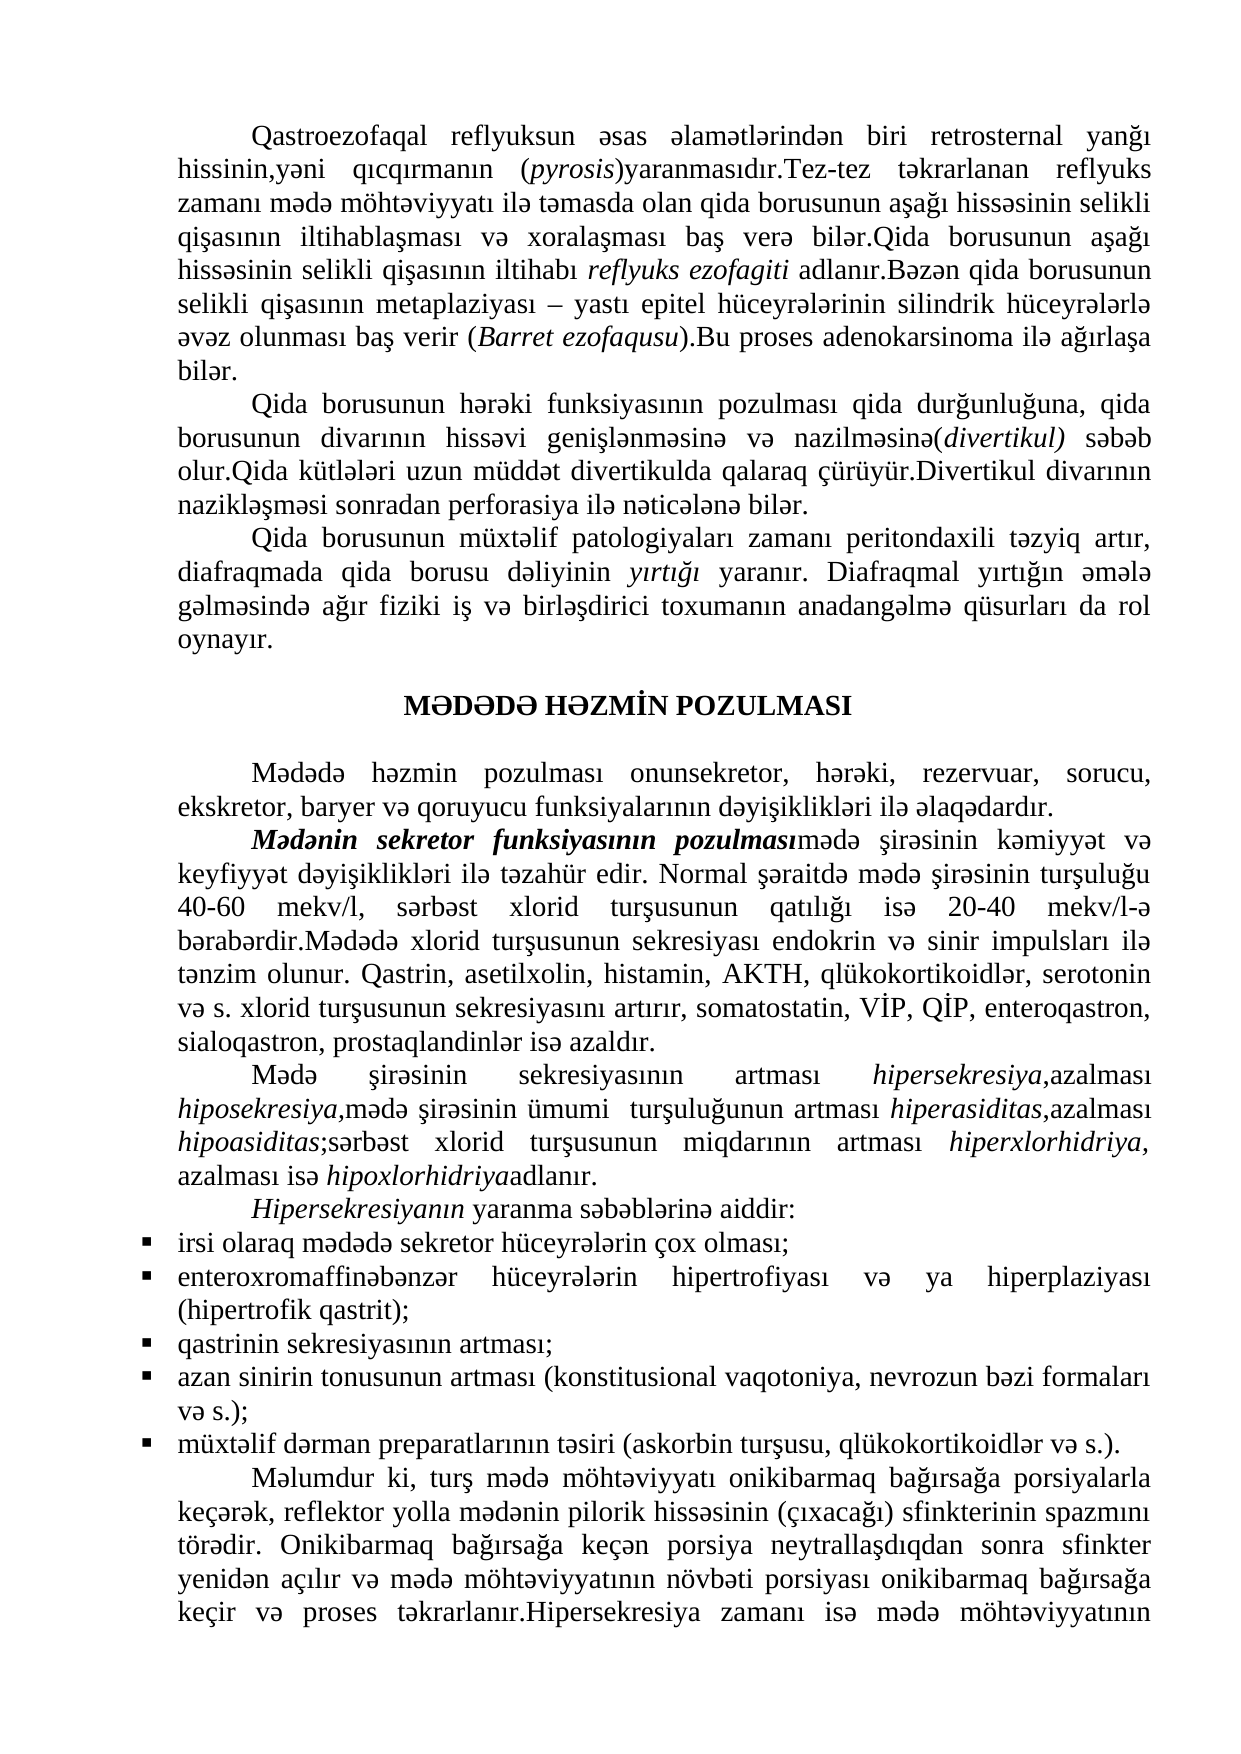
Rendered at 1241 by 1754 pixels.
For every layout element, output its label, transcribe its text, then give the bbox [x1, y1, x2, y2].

text Qida borusunun hərəki funksiyasının pozulması qida durğunluğuna, qida borusunun divarının hissəvi genişlənməsinə və nazilməsinə(divertikul) səbəb olur.Qida kütlələri uzun müddət divertikulda qalaraq çürüyür.Divertikul divarının nazikləşməsi sonradan perforasiya ilə nəticələnə bilər. [177, 386, 1152, 521]
text Qida borusunun müxtəlif patologiyaları zamanı peritondaxili təzyiq artır, diafraqmada qida borusu dəliyinin yırtığı yaranır. Diafraqmal yırtığın əmələ gəlməsində ağır fiziki iş və birləşdirici toxumanın anadangəlmə qüsurları da rol oynayır. [177, 521, 1152, 655]
list qastrinin sekresiyasının artması; [140, 1326, 1152, 1359]
text Mədənin sekretor funksiyasının pozulmasımədə şirəsinin kəmiyyət və keyfiyyət dəyişiklikləri ilə təzahür edir. Normal şəraitdə mədə şirəsinin turşuluğu 40-60 mekv/l, sərbəst xlorid turşusunun qatılığı isə 20-40 mekv/l-ə bərabərdir.Mədədə xlorid turşusunun sekresiyası endokrin və sinir impulsları ilə tənzim olunur. Qastrin, asetilxolin, histamin, AKTH, qlükokortikoidlər, serotonin və s. xlorid turşusunun sekresiyasını artırır, somatostatin, VİP, QİP, enteroqastron, sialoqastron, prostaqlandinlər isə azaldır. [177, 822, 1152, 1057]
text Mədə şirəsinin sekresiyasının artması hipersekresiya,azalması hiposekresiya,mədə şirəsinin ümumi turşuluğunun artması hiperasiditas,azalması hipoasiditas;sərbəst xlorid turşusunun miqdarının artması hiperxlorhidriya, azalması isə hipoxlorhidriyaadlanır. [177, 1057, 1152, 1191]
text Qastroezofaqal reflyuksun əsas əlamətlərindən biri retrosternal yanğı hissinin,yəni qıcqırmanın (pyrosis)yaranmasıdır.Tez-tez təkrarlanan reflyuks zamanı mədə möhtəviyyatı ilə təmasda olan qida borusunun aşağı hissəsinin selikli qişasının iltihablaşması və xoralaşması baş verə bilər.Qida borusunun aşağı hissəsinin selikli qişasının iltihabı reflyuks ezofagiti adlanır.Bəzən qida borusunun selikli qişasının metaplaziyası – yastı epitel hüceyrələrinin silindrik hüceyrələrlə əvəz olunması baş verir (Barret ezofaqusu).Bu proses adenokarsinoma ilə ağırlaşa bilər. [177, 118, 1152, 386]
text MƏDƏDƏ HƏZMİN POZULMASI [177, 688, 1152, 722]
list azan sinirin tonusunun artması (konstitusional vaqotoniya, nevrozun bəzi formaları və s.); [140, 1359, 1152, 1427]
text Hipersekresiyanın yaranma səbəblərinə aiddir: [177, 1191, 1152, 1225]
list enteroxromaffinəbənzər hüceyrələrin hipertrofiyası və ya hiperplaziyası (hipertrofik qastrit); [140, 1259, 1152, 1326]
list müxtəlif dərman preparatlarının təsiri (askorbin turşusu, qlükokortikoidlər və s.). [140, 1427, 1152, 1460]
list irsi olaraq mədədə sekretor hüceyrələrin çox olması; [140, 1225, 1152, 1259]
text Mədədə həzmin pozulması onunsekretor, hərəki, rezervuar, sorucu, ekskretor, baryer və qoruyucu funksiyalarının dəyişiklikləri ilə əlaqədardır. [177, 755, 1152, 822]
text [177, 1460, 1152, 1628]
